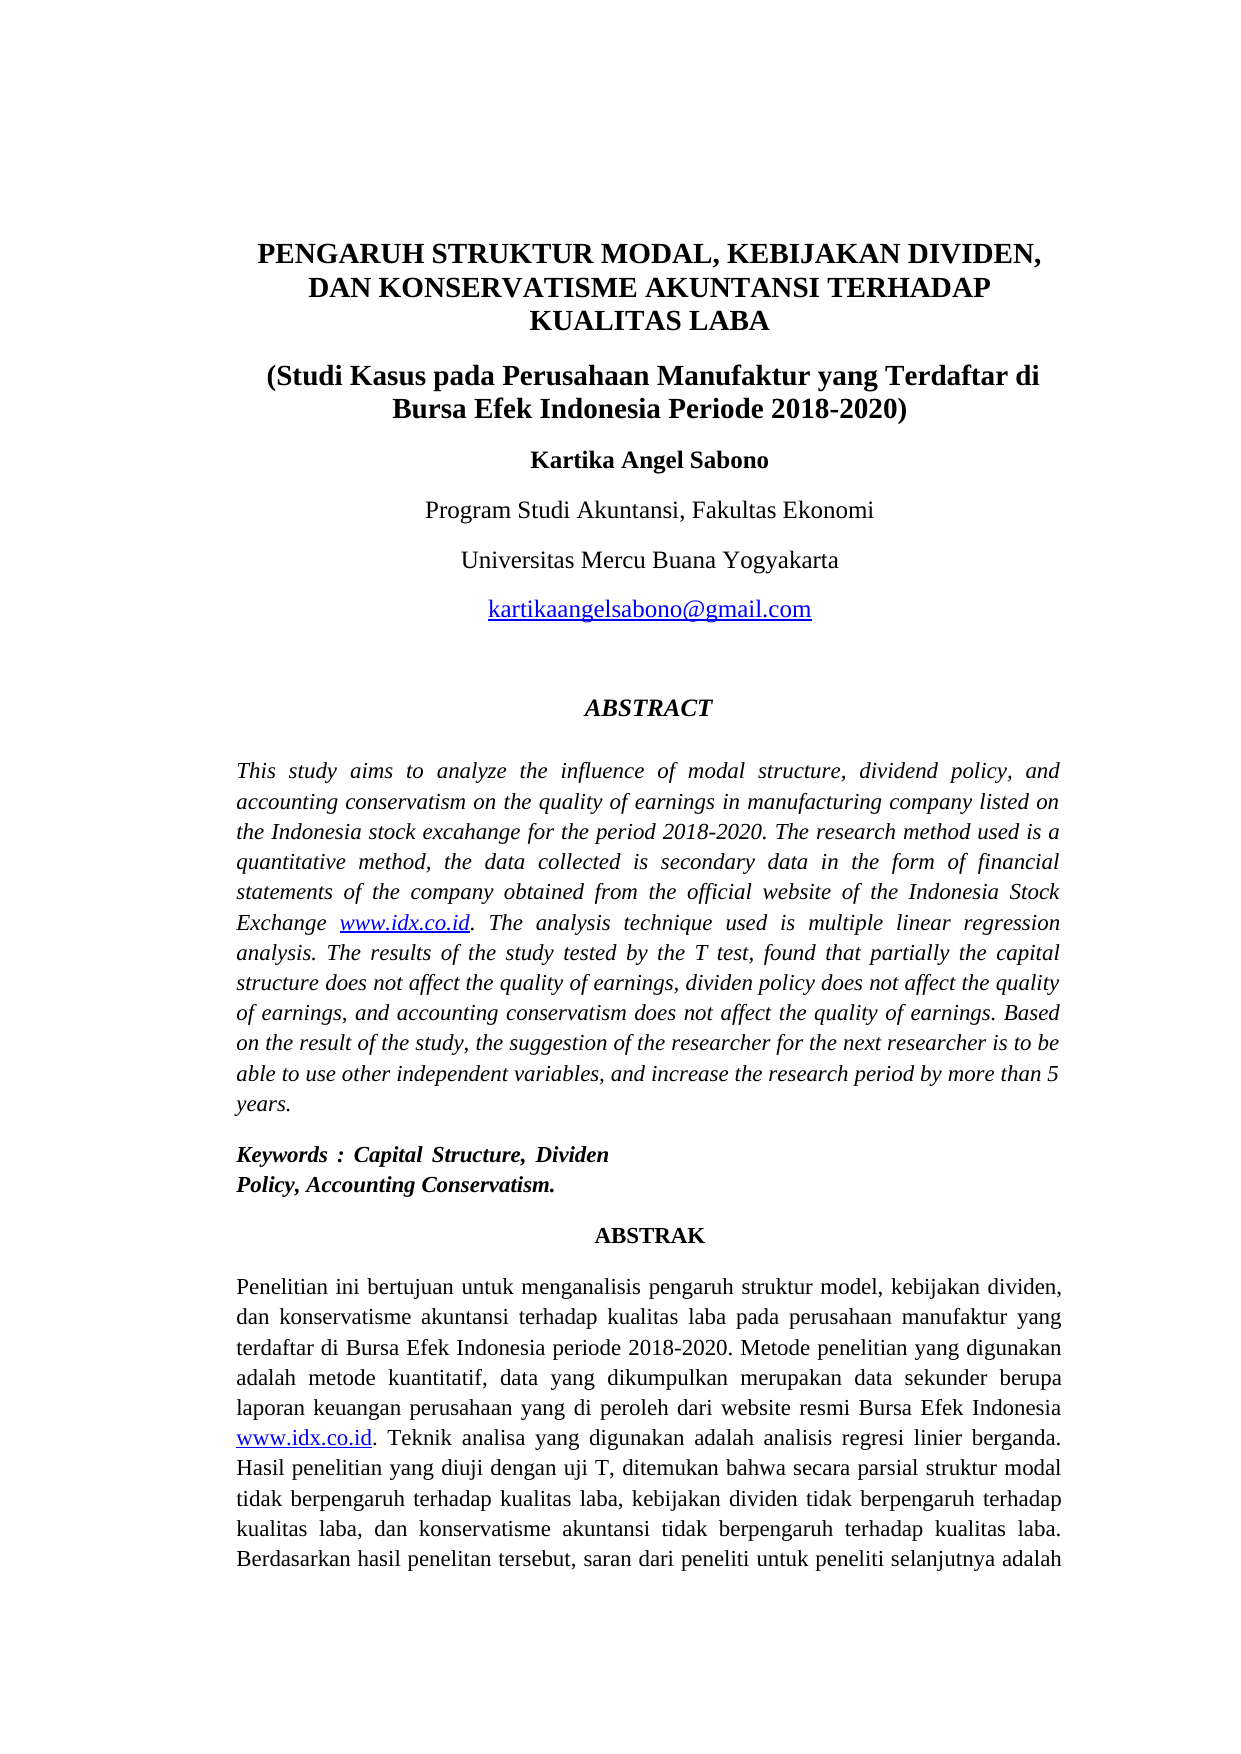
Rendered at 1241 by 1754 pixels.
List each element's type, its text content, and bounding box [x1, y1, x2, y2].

text (Studi Kasus pada Perusahaan Manufaktur yang Terdaftar di Bursa Efek Indonesia Periode 2018-2020) [236, 358, 1063, 425]
text kartikaangelsabono@gmail.com [236, 594, 1063, 623]
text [236, 1273, 1063, 1571]
text Keywords : Capital Structure, Dividen Policy, Accounting Conservatism. [236, 1141, 612, 1197]
text Kartika Angel Sabono [236, 446, 1063, 474]
text ABSTRACT [236, 693, 1063, 722]
text PENGARUH STRUKTUR MODAL, KEBIJAKAN DIVIDEN, DAN KONSERVATISME AKUNTANSI TERHADAP KUALITAS LABA [236, 236, 1063, 337]
text Universitas Mercu Buana Yogyakarta [236, 545, 1063, 573]
text ABSTRAK [236, 1222, 1063, 1248]
text This study aims to analyze the influence of modal structure, dividend policy, and accounting conservatism on the quality of earnings in manufacturing company listed on the Indonesia stock excahange for the period 2018-2020. The research method used is a quantitative method, the data collected is secondary data in the form of financial statements of the company obtained from the official website of the Indonesia Stock Exchange www.idx.co.id. The analysis technique used is multiple linear regression analysis. The results of the study tested by the T test, found that partially the capital structure does not affect the quality of earnings, dividen policy does not affect the quality of earnings, and accounting conservatism does not affect the quality of earnings. Based on the result of the study, the suggestion of the researcher for the next researcher is to be able to use other independent variables, and increase the research period by more than 5 years. [236, 757, 1063, 1116]
text Program Studi Akuntansi, Fakultas Ekonomi [236, 495, 1063, 524]
